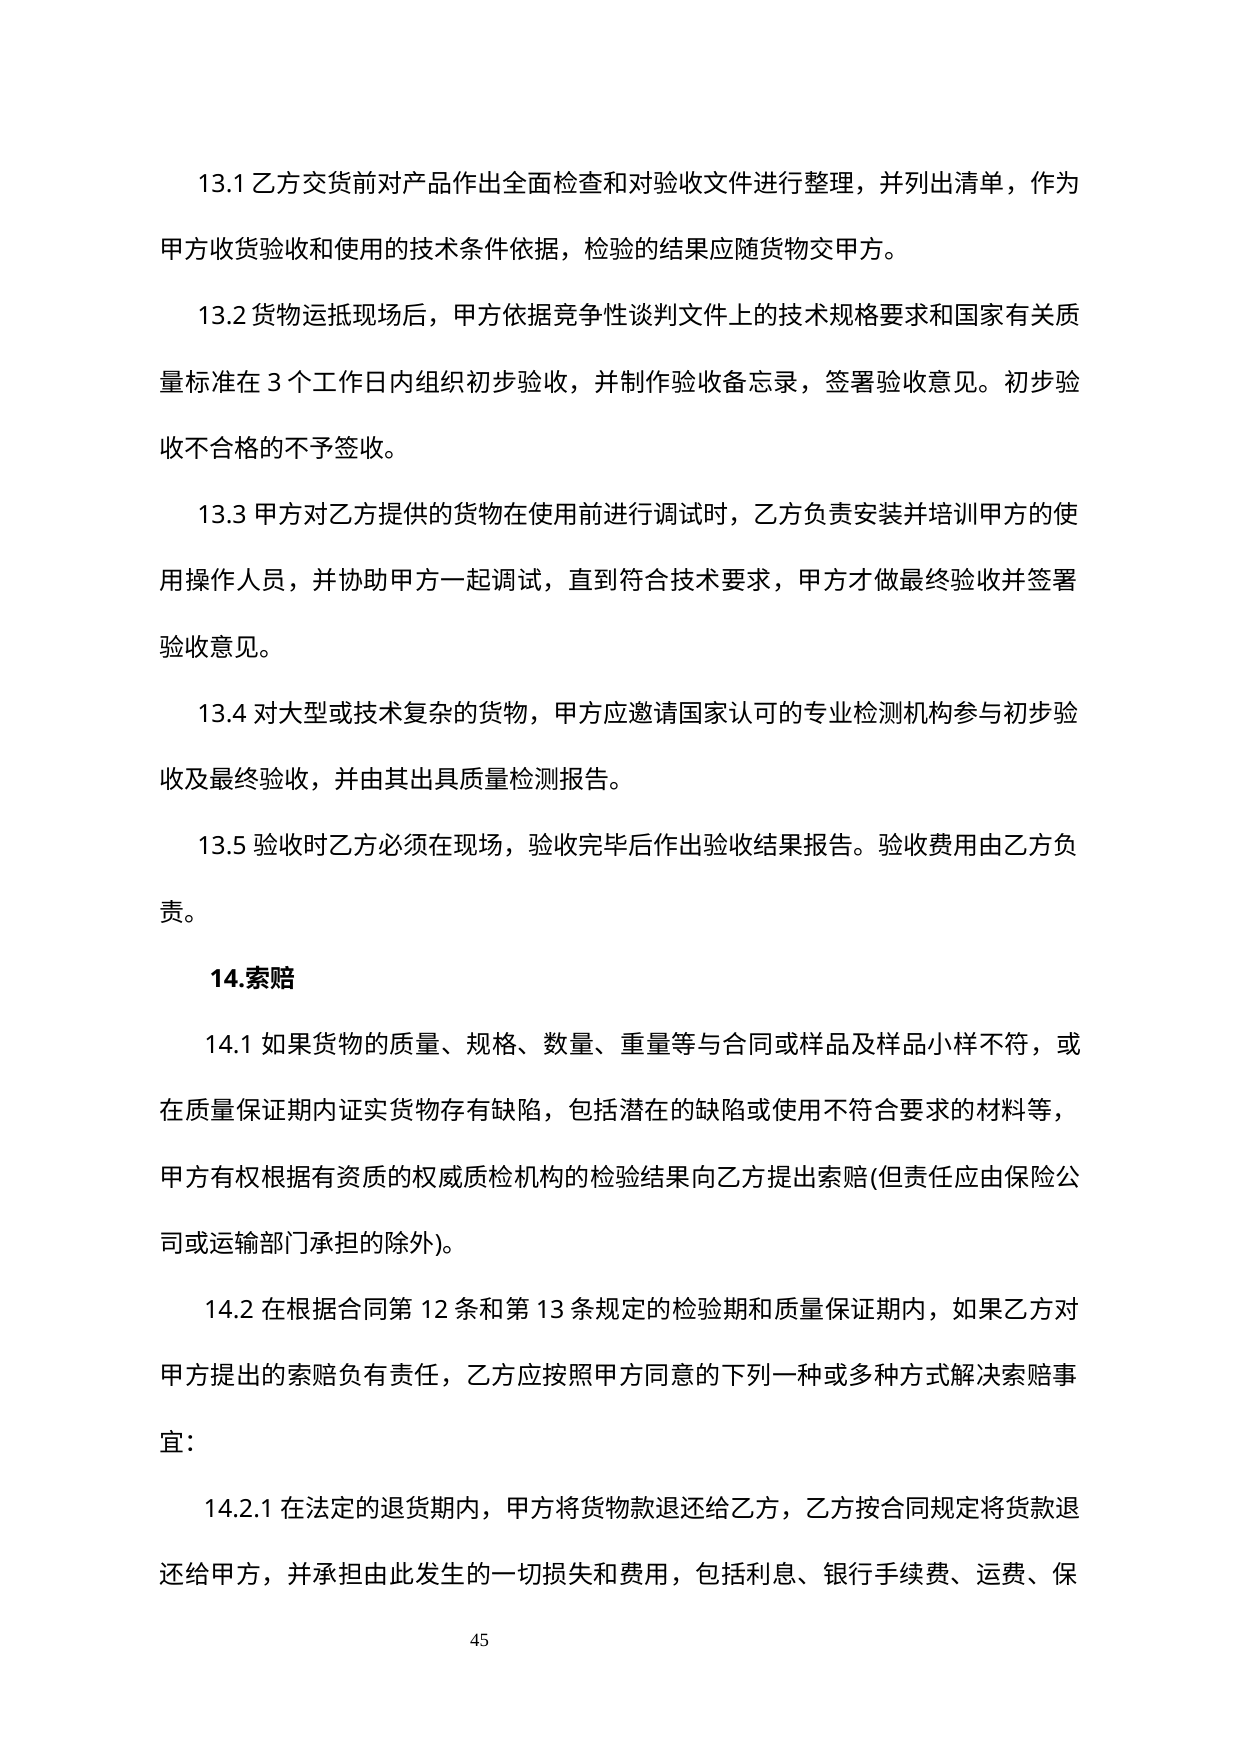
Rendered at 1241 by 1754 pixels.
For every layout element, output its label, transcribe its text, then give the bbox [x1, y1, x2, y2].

text 13.4 对大型或技术复杂的货物，甲方应邀请国家认可的专业检测机构参与初步验收及最终验收，并由其出具质量检测报告。 [159, 678, 1081, 811]
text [159, 1473, 1081, 1606]
text 13.3 甲方对乙方提供的货物在使用前进行调试时，乙方负责安装并培训甲方的使用操作人员，并协助甲方一起调试，直到符合技术要求，甲方才做最终验收并签署验收意见。 [159, 479, 1081, 678]
text 14.索赔 [159, 943, 1081, 1009]
text 13.1乙方交货前对产品作出全面检查和对验收文件进行整理，并列出清单，作为甲方收货验收和使用的技术条件依据，检验的结果应随货物交甲方。 [159, 148, 1081, 281]
text 13.5 验收时乙方必须在现场，验收完毕后作出验收结果报告。验收费用由乙方负责。 [159, 811, 1081, 943]
text 14.2 在根据合同第12条和第13条规定的检验期和质量保证期内，如果乙方对甲方提出的索赔负有责任，乙方应按照甲方同意的下列一种或多种方式解决索赔事宜： [159, 1274, 1081, 1473]
text 13.2货物运抵现场后，甲方依据竞争性谈判文件上的技术规格要求和国家有关质量标准在3个工作日内组织初步验收，并制作验收备忘录，签署验收意见。初步验收不合格的不予签收。 [159, 281, 1081, 479]
text 14.1 如果货物的质量、规格、数量、重量等与合同或样品及样品小样不符，或在质量保证期内证实货物存有缺陷，包括潜在的缺陷或使用不符合要求的材料等，甲方有权根据有资质的权威质检机构的检验结果向乙方提出索赔(但责任应由保险公司或运输部门承担的除外)。 [159, 1009, 1081, 1274]
